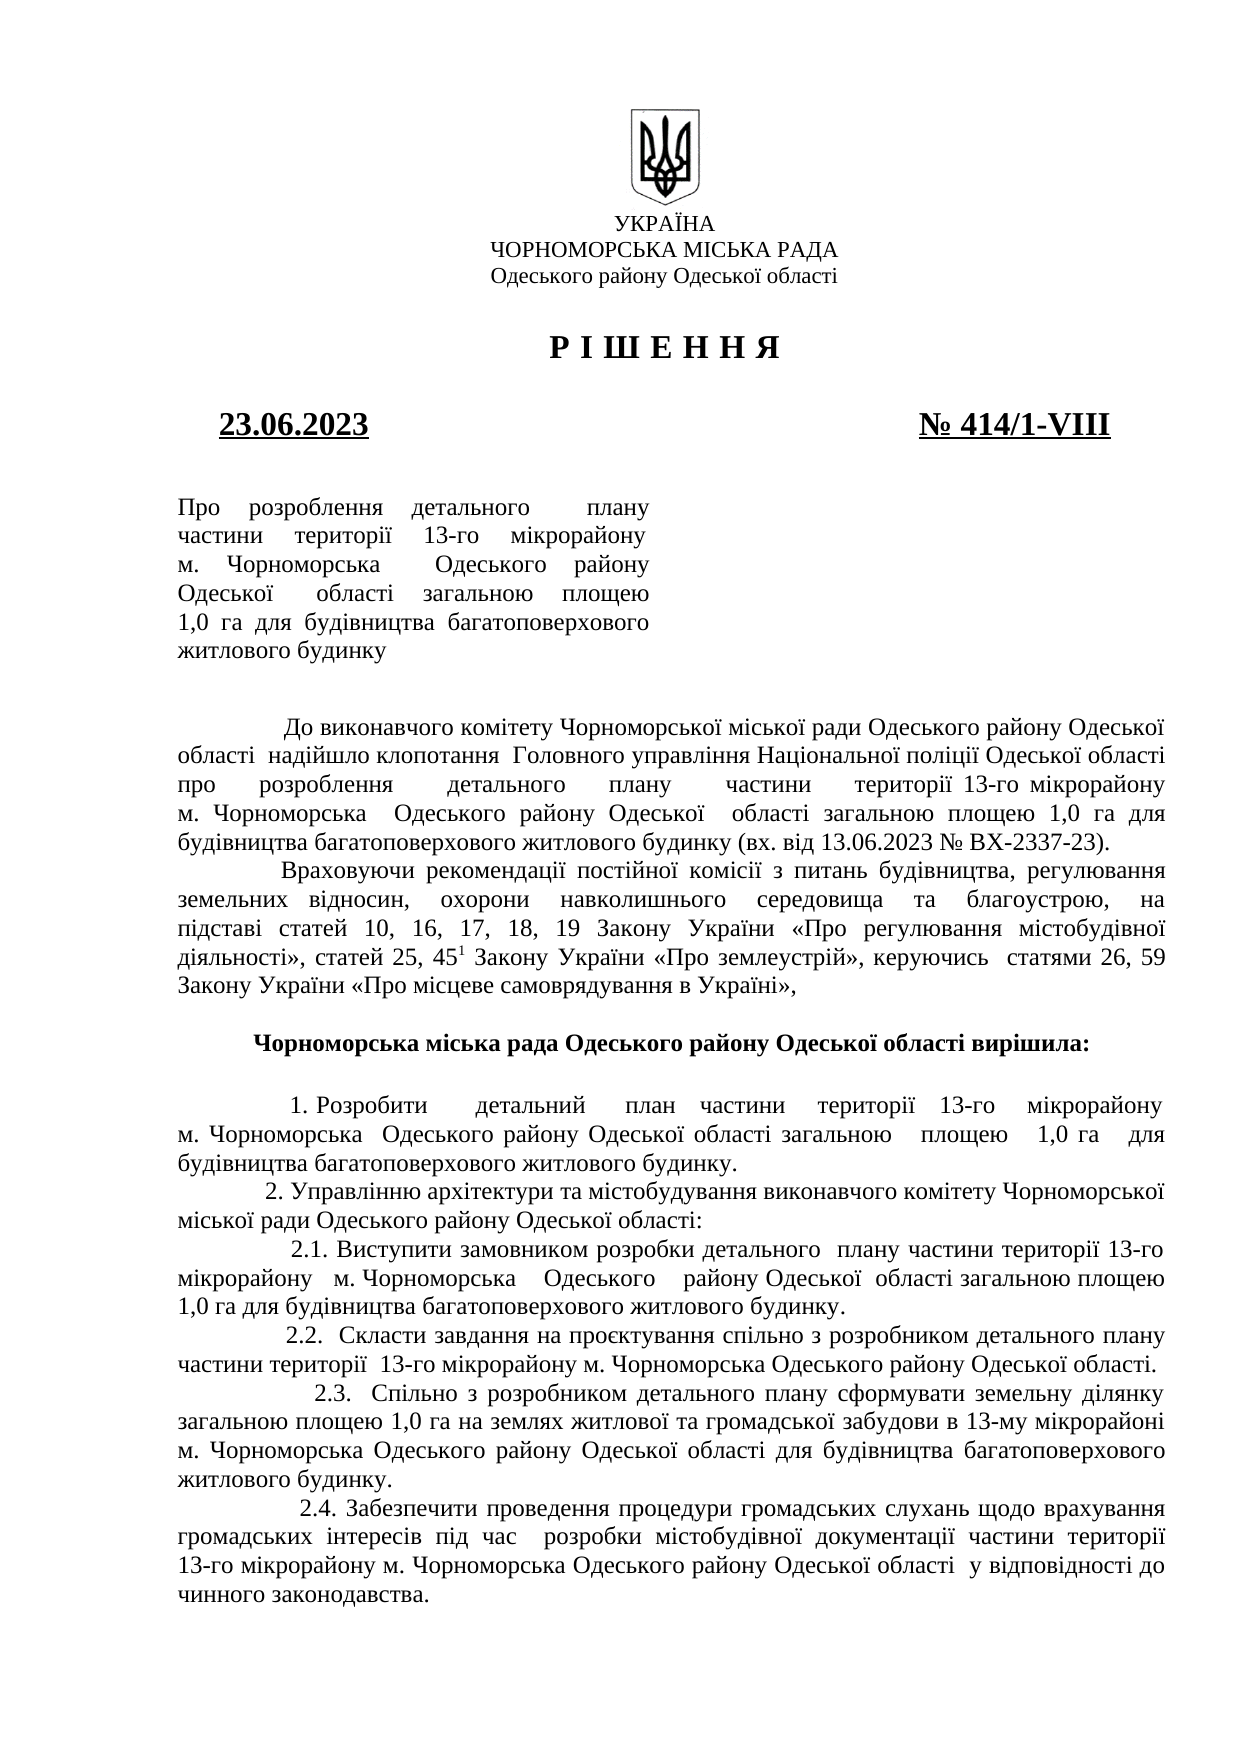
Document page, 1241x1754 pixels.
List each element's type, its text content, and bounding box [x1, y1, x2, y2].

text До виконавчого комітету Чорноморської міської ради Одеського району Одеської області надійшло клопотання Головного управління Національної поліції Одеської області про розроблення детального плану частини території 13-го мікрорайону м. Чорноморська Одеського району Одеської області загальною площею 1,0 га для будівництва багатоповерхового житлового будинку (вх. від 13.06.2023 № ВХ-2337-23). [177, 712, 1167, 856]
text 2.3. Спільно з розробником детального плану сформувати земельну ділянку загальною площею 1,0 га на землях житлової та громадської забудови в 13-му мікрорайоні м. Чорноморська Одеського району Одеської області для будівництва багатоповерхового житлового будинку. [177, 1378, 1167, 1493]
text Чорноморська міська рада Одеського району Одеської області вирішила: [177, 1028, 1167, 1057]
picture [618, 103, 711, 210]
text м. Чорноморська Одеського району Одеської області загальною площею 1,0 га для будівництва багатоповерхового житлового будинку [177, 549, 650, 664]
text 2.2. Скласти завдання на проєктування спільно з розробником детального плану частини території 13-го мікрорайону м. Чорноморська Одеського району Одеської області. [177, 1320, 1167, 1378]
text 1. Розробити детальний план частини території 13-го мікрорайону м. Чорноморська Одеського району Одеської області загальною площею 1,0 га для будівництва багатоповерхового житлового будинку. [177, 1090, 1167, 1176]
text 2.4. Забезпечити проведення процедури громадських слухань щодо врахування громадських інтересів під час розробки містобудівної документації частини території 13-го мікрорайону м. Чорноморська Одеського району Одеської області у відповідності до чинного законодавства. [177, 1493, 1167, 1608]
text Про розроблення детального плану частини території 13-го мікрорайону [177, 492, 650, 549]
text УКРАЇНА [177, 210, 1152, 236]
text 2.1. Виступити замовником розробки детального плану частини території 13-го мікрорайону м. Чорноморська Одеського району Одеської області загальною площею 1,0 га для будівництва багатоповерхового житлового будинку. [177, 1234, 1167, 1320]
text Враховуючи рекомендації постійної комісії з питань будівництва, регулювання земельних відносин, охорони навколишнього середовища та благоустрою, на підставі статей 10, 16, 17, 18, 19 Закону України «Про регулювання містобудівної діяльності», статей 25, 451 Закону України «Про землеустрій», керуючись статями 26, 59 Закону України «Про місцеве самоврядування в Україні», [177, 856, 1167, 999]
text 2. Управлінню архітектури та містобудування виконавчого комітету Чорноморської міської ради Одеського району Одеської області: [177, 1176, 1167, 1234]
text РІШЕННЯ [177, 327, 1152, 365]
text ЧОРНОМОРСЬКА МІСЬКА РАДА [177, 236, 1152, 262]
text Одеського району Одеської області [177, 262, 1152, 289]
text 23.06.2023 № 414/1-VIII [177, 404, 1152, 442]
